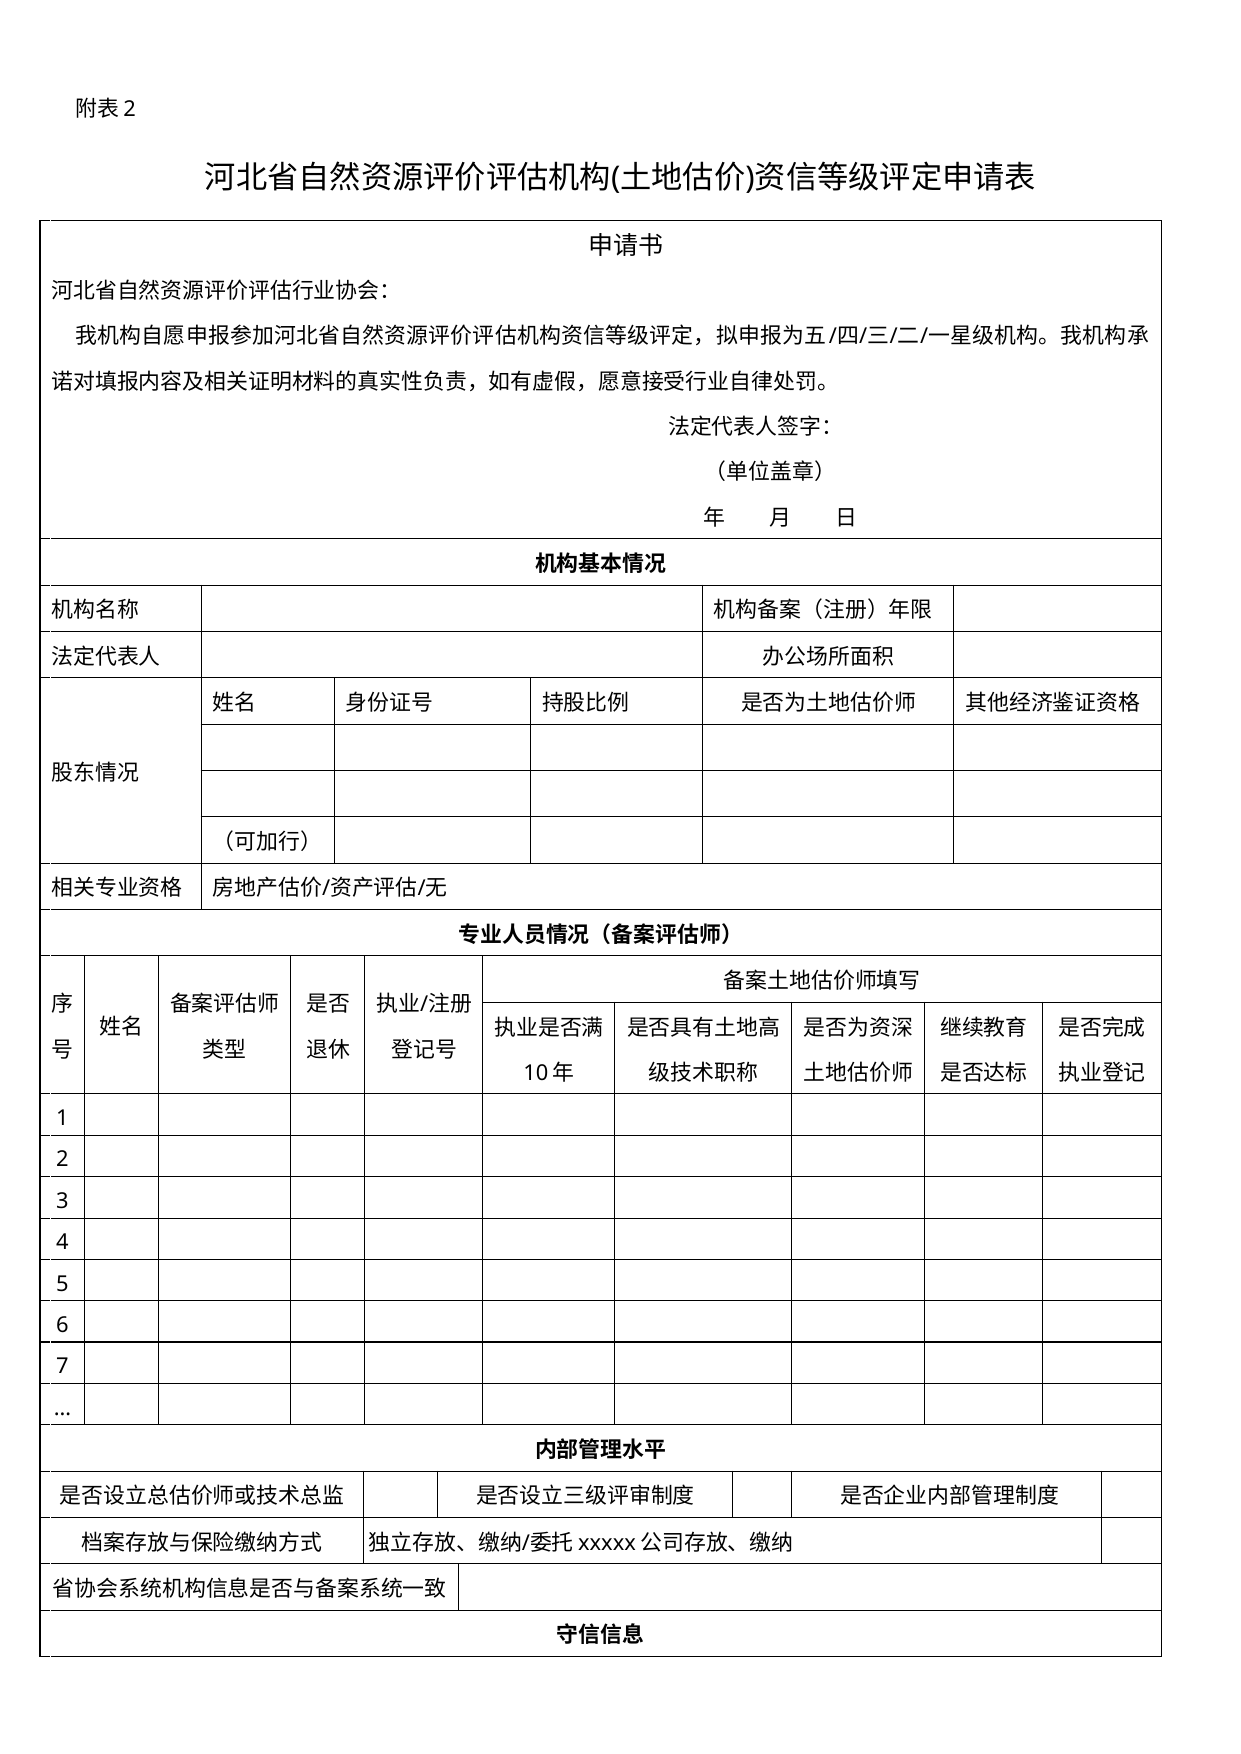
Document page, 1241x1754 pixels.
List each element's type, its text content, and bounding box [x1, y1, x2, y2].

table_cell 是否企业内部管理制度 [792, 1472, 1101, 1517]
table_cell [85, 1136, 158, 1176]
table_cell 专业人员情况（备案评估师） [51, 910, 1161, 955]
table_cell [291, 1260, 364, 1300]
table_cell [531, 771, 702, 816]
table_cell [1043, 1343, 1161, 1383]
table_cell [335, 817, 530, 863]
table_cell [925, 1260, 1042, 1300]
table_cell 省协会系统机构信息是否与备案系统一致 [51, 1564, 458, 1609]
table_cell 是否完成执业登记 [1043, 1003, 1161, 1093]
table_cell [365, 1094, 482, 1135]
table_cell [1043, 1136, 1161, 1176]
table_cell [1043, 1384, 1161, 1424]
table_cell 机构名称 [51, 586, 201, 631]
table_header 申请书 河北省自然资源评价评估行业协会： 我机构自愿申报参加河北省自然资源评价评估机构资信等级评定，拟申报为五/四/三/二/一星级机构。我机构承诺对填报内容及相关证明材料的真实性负责，如有虚假，愿意接受行业自律处罚。 法定代表人签字： （单位盖章） 年 月 日 [51, 221, 1161, 538]
table_cell [85, 1301, 158, 1341]
table_cell 备案土地估价师填写 [483, 956, 1161, 1002]
table_cell … [51, 1384, 84, 1424]
table_cell [365, 1384, 482, 1424]
table_cell [291, 1343, 364, 1383]
table_cell [291, 1301, 364, 1341]
table_cell [792, 1136, 924, 1176]
table_cell [335, 771, 530, 816]
text 附表2 [75, 84, 1165, 129]
table_cell 是否为资深土地估价师 [792, 1003, 924, 1093]
table_cell [85, 1343, 158, 1383]
table_cell 2 [51, 1136, 84, 1176]
table_cell [954, 632, 1161, 677]
table_cell 3 [51, 1177, 84, 1217]
table_cell 序号 [51, 956, 84, 1093]
text 河北省自然资源评价评估机构(土地估价)资信等级评定申请表 [75, 129, 1165, 220]
table_cell [291, 1136, 364, 1176]
table_cell [365, 1343, 482, 1383]
table_cell [925, 1136, 1042, 1176]
table_cell [531, 817, 702, 863]
table_cell [483, 1219, 614, 1259]
table_cell [459, 1564, 1161, 1609]
table_cell [202, 632, 702, 677]
table_cell [364, 1472, 437, 1517]
table_cell 姓名 [202, 678, 334, 723]
table_cell 身份证号 [335, 678, 530, 723]
table_cell 守信信息 [51, 1611, 1161, 1656]
table_cell 独立存放、缴纳/委托xxxxx公司存放、缴纳 [364, 1518, 1101, 1563]
table_cell [925, 1343, 1042, 1383]
table_cell 执业是否满10年 [483, 1003, 614, 1093]
table_cell [483, 1260, 614, 1300]
table_cell [792, 1260, 924, 1300]
table_cell [483, 1343, 614, 1383]
table_cell [483, 1136, 614, 1176]
table_cell 内部管理水平 [51, 1425, 1161, 1471]
table_cell 其他经济鉴证资格 [954, 678, 1161, 723]
table_cell [615, 1260, 791, 1300]
table_cell [159, 1177, 290, 1217]
table_cell [159, 1219, 290, 1259]
table_cell [365, 1260, 482, 1300]
table_cell [85, 1384, 158, 1424]
table_cell [159, 1384, 290, 1424]
table_cell 执业/注册登记号 [365, 956, 482, 1093]
table_cell 4 [51, 1219, 84, 1259]
table_cell [202, 725, 334, 770]
table_cell [792, 1343, 924, 1383]
table_cell 房地产估价/资产评估/无 [202, 864, 1161, 909]
table_cell [291, 1094, 364, 1135]
table_cell [925, 1177, 1042, 1217]
table_cell [1043, 1219, 1161, 1259]
table_cell 是否具有土地高级技术职称 [615, 1003, 791, 1093]
table_cell [792, 1177, 924, 1217]
table_cell [703, 771, 953, 816]
table_cell [365, 1219, 482, 1259]
table_cell [615, 1219, 791, 1259]
table_cell 股东情况 [51, 678, 201, 863]
table_cell 档案存放与保险缴纳方式 [51, 1518, 363, 1563]
table_cell 相关专业资格 [51, 864, 201, 909]
table_cell [159, 1136, 290, 1176]
table_cell [703, 817, 953, 863]
table_cell [291, 1219, 364, 1259]
table_cell 备案评估师类型 [159, 956, 290, 1093]
table_cell 是否设立总估价师或技术总监 [51, 1472, 363, 1517]
table_cell [365, 1177, 482, 1217]
table_cell 姓名 [85, 956, 158, 1093]
table_cell 持股比例 [531, 678, 702, 723]
table_cell [954, 771, 1161, 816]
table_cell [85, 1094, 158, 1135]
table_cell [483, 1177, 614, 1217]
table_cell [615, 1343, 791, 1383]
table_cell [335, 725, 530, 770]
table_cell [925, 1301, 1042, 1341]
table_cell 是否退休 [291, 956, 364, 1093]
table_cell [1102, 1472, 1161, 1517]
table_cell [1043, 1094, 1161, 1135]
table_cell [291, 1384, 364, 1424]
table_cell [531, 725, 702, 770]
table_cell [792, 1094, 924, 1135]
table_cell 1 [51, 1094, 84, 1135]
table_cell [733, 1472, 791, 1517]
table_cell [703, 725, 953, 770]
table_cell [85, 1260, 158, 1300]
table_cell 7 [51, 1343, 84, 1383]
table_cell [954, 586, 1161, 631]
table_cell [954, 725, 1161, 770]
table_cell [85, 1219, 158, 1259]
table_cell [159, 1094, 290, 1135]
table_cell [159, 1301, 290, 1341]
table_cell [792, 1219, 924, 1259]
table_cell （可加行） [202, 817, 334, 863]
table_cell [615, 1384, 791, 1424]
table_cell 是否为土地估价师 [703, 678, 953, 723]
table_cell [202, 771, 334, 816]
table_cell 办公场所面积 [703, 632, 953, 677]
table_cell [954, 817, 1161, 863]
table_cell [792, 1301, 924, 1341]
table_cell [615, 1301, 791, 1341]
table_cell [159, 1260, 290, 1300]
table_cell 5 [51, 1260, 84, 1300]
table_cell [1043, 1177, 1161, 1217]
table_cell [365, 1136, 482, 1176]
table_cell [925, 1219, 1042, 1259]
table_cell 机构基本情况 [51, 539, 1161, 584]
table_cell [1102, 1518, 1161, 1563]
table_cell [925, 1384, 1042, 1424]
table_cell [792, 1384, 924, 1424]
table_cell [291, 1177, 364, 1217]
table_cell [1043, 1260, 1161, 1300]
table_cell [1043, 1301, 1161, 1341]
table_cell 继续教育是否达标 [925, 1003, 1042, 1093]
table_cell [483, 1094, 614, 1135]
table_cell [483, 1384, 614, 1424]
table_cell [483, 1301, 614, 1341]
table_cell [202, 586, 702, 631]
table_cell [615, 1177, 791, 1217]
table_cell [615, 1136, 791, 1176]
table_cell [159, 1343, 290, 1383]
table_cell [365, 1301, 482, 1341]
table_cell 法定代表人 [51, 632, 201, 677]
table_cell [85, 1177, 158, 1217]
table_cell [615, 1094, 791, 1135]
table_cell [925, 1094, 1042, 1135]
table_cell 6 [51, 1301, 84, 1341]
table_cell 机构备案（注册）年限 [703, 586, 953, 631]
table_cell 是否设立三级评审制度 [438, 1472, 732, 1517]
